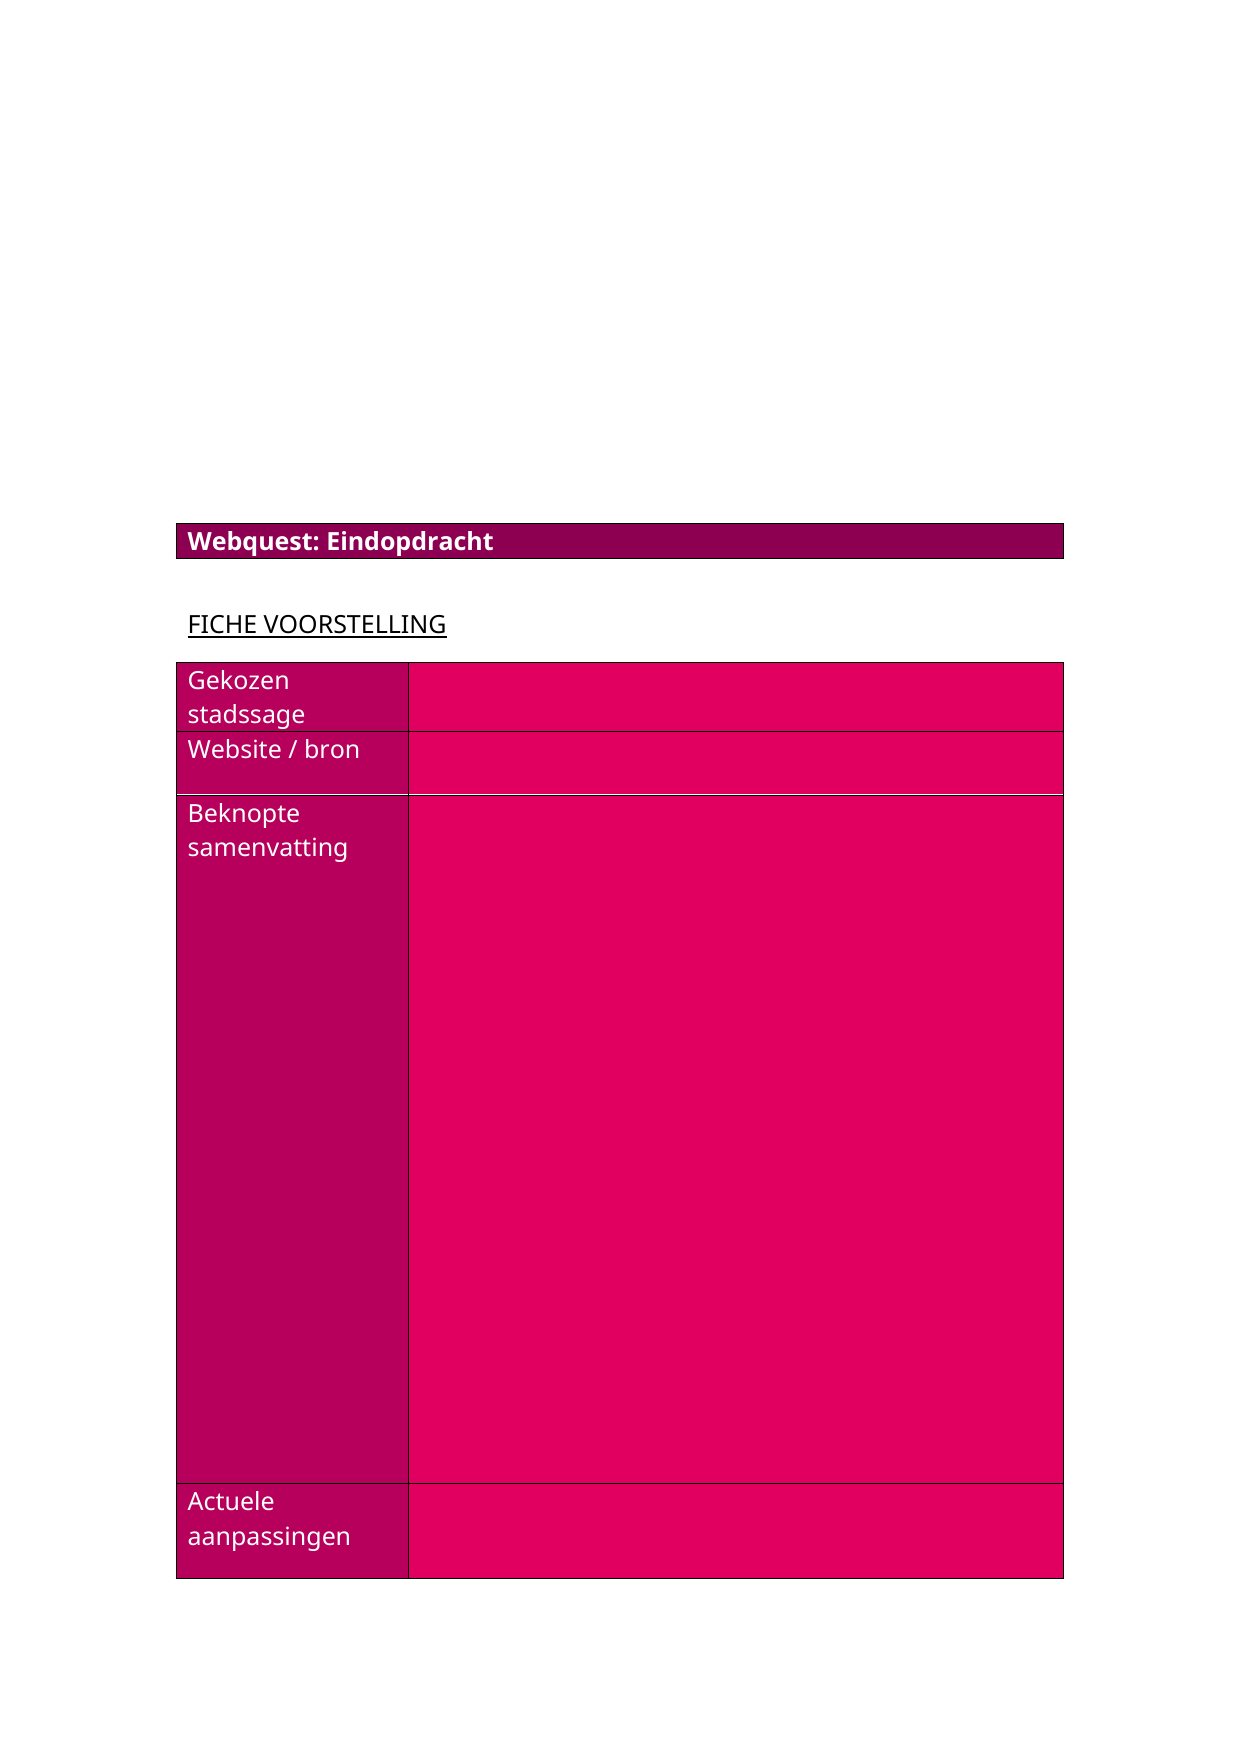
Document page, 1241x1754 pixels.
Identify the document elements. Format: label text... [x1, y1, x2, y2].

table_header Gekozen stadssage [177, 663, 408, 731]
table_cell [409, 796, 1063, 1483]
table_cell [409, 1484, 1063, 1578]
table_cell Beknopte samenvatting [177, 796, 408, 1483]
table_cell [409, 732, 1063, 794]
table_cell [177, 1484, 408, 1578]
text FICHE VOORSTELLING [187, 559, 1053, 641]
table_cell Website / bron [177, 732, 408, 794]
table_header Webquest: Eindopdracht [177, 524, 1063, 558]
table_header [409, 663, 1063, 731]
